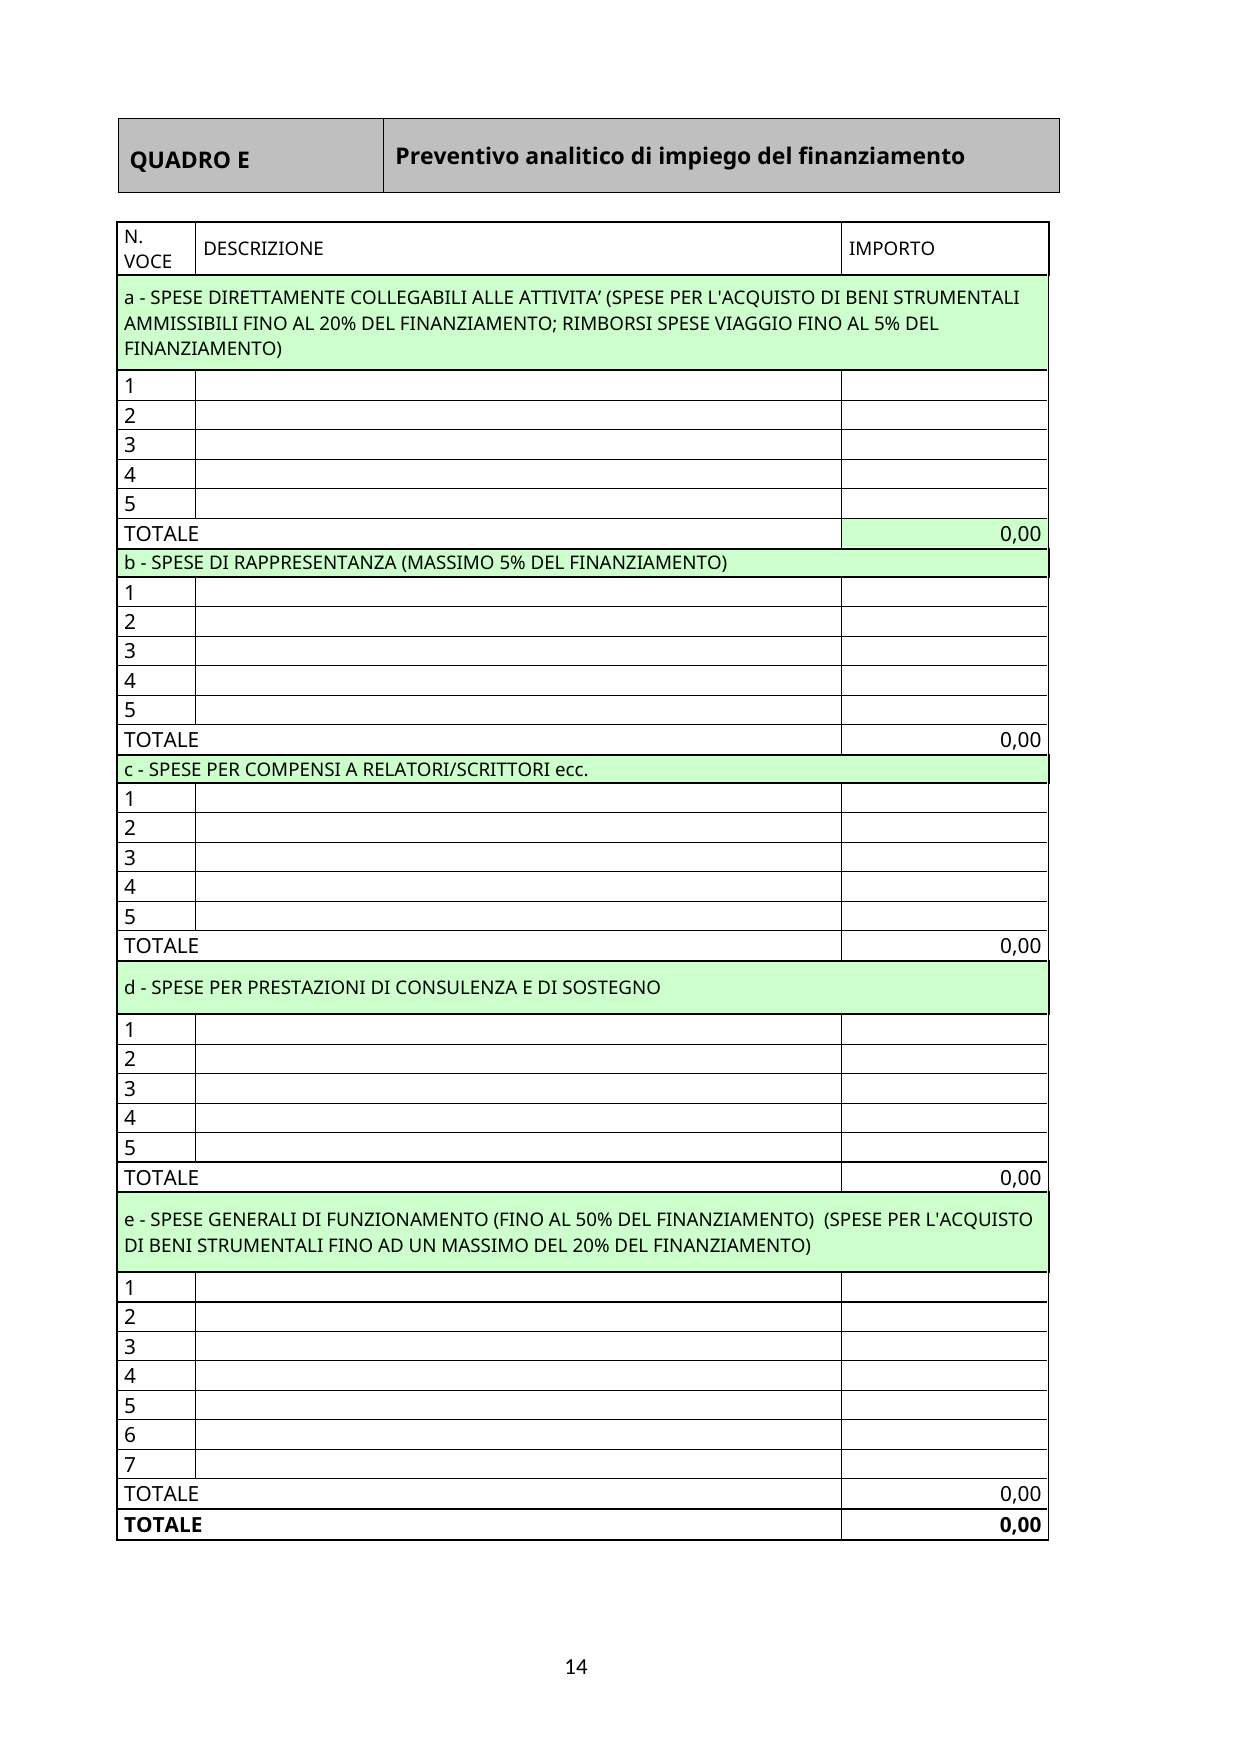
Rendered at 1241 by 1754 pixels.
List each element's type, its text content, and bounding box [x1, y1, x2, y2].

table_cell [842, 636, 1048, 665]
table_cell [842, 459, 1048, 488]
table_cell 4 [118, 460, 195, 488]
table_cell [842, 1132, 1048, 1161]
table_cell [842, 369, 1048, 400]
table_cell [196, 1391, 841, 1419]
table_cell 0,00 [842, 1508, 1048, 1538]
table_cell [196, 489, 841, 518]
table_cell [196, 872, 841, 901]
table_cell [196, 666, 841, 694]
table_cell [842, 1390, 1048, 1419]
table_cell [842, 695, 1048, 724]
table_cell 2 [118, 401, 195, 429]
table_header N. VOCE [118, 223, 195, 274]
table_cell 2 [118, 813, 195, 842]
table_cell [196, 460, 841, 488]
table_cell [842, 576, 1048, 606]
table_cell [196, 813, 841, 842]
table_cell [196, 607, 841, 636]
table_cell [842, 842, 1048, 871]
table_cell 2 [118, 1303, 195, 1331]
table_cell 3 [118, 1332, 195, 1360]
table_cell 7 [118, 1450, 195, 1478]
table_cell TOTALE [118, 519, 841, 547]
table_cell [196, 1332, 841, 1360]
table_cell c - SPESE PER COMPENSI A RELATORI/SCRITTORI ecc. [118, 754, 1048, 782]
table_cell [842, 1419, 1048, 1449]
table_header DESCRIZIONE [196, 223, 841, 274]
table_cell 3 [118, 1074, 195, 1102]
table_cell 4 [118, 872, 195, 901]
table_cell 0,00 [842, 1478, 1048, 1508]
table_cell [196, 430, 841, 459]
table_cell 3 [118, 430, 195, 459]
table_cell 1 [118, 371, 195, 400]
table_cell [842, 606, 1048, 636]
table_cell [196, 1104, 841, 1132]
table_cell 1 [118, 1273, 195, 1301]
table_cell [196, 1450, 841, 1478]
table_cell [842, 665, 1048, 694]
table_cell TOTALE [118, 1510, 841, 1538]
table_cell 3 [118, 637, 195, 665]
table_cell 0,00 [842, 930, 1048, 960]
table_cell TOTALE [118, 1479, 841, 1508]
table_cell 0,00 [842, 518, 1048, 547]
table_cell 0,00 [842, 1161, 1048, 1191]
table_cell [196, 843, 841, 871]
table_cell [196, 1361, 841, 1390]
table_cell 1 [118, 578, 195, 606]
table_cell 1 [118, 784, 195, 812]
table_cell [196, 1420, 841, 1449]
table_cell [842, 1271, 1048, 1301]
table_header IMPORTO [842, 223, 1048, 274]
table_cell [196, 784, 841, 812]
table_cell 0,00 [842, 724, 1048, 754]
table_cell [842, 871, 1048, 901]
table_cell [196, 902, 841, 930]
table_cell TOTALE [118, 725, 841, 754]
table_cell [842, 1013, 1048, 1043]
table_cell [842, 488, 1048, 518]
table_cell [842, 901, 1048, 930]
table_cell [842, 429, 1048, 459]
table_cell [196, 401, 841, 429]
table_cell [842, 1449, 1048, 1478]
table_cell [842, 400, 1048, 429]
table_cell [196, 371, 841, 400]
table_cell 1 [118, 1015, 195, 1043]
table_cell [842, 1360, 1048, 1390]
table_cell 4 [118, 1361, 195, 1390]
table_cell 2 [118, 1045, 195, 1073]
table_cell [842, 1331, 1048, 1360]
table_cell [842, 782, 1048, 812]
table_cell 6 [118, 1420, 195, 1449]
table_cell [196, 1045, 841, 1073]
table_cell a - SPESE DIRETTAMENTE COLLEGABILI ALLE ATTIVITA’ (SPESE PER L'ACQUISTO DI BENI STRUMENTALI AMMISSIBILI FINO AL 20% DEL FINANZIAMENTO; RIMBORSI SPESE VIAGGIO FINO AL 5% DEL FINANZIAMENTO) [118, 274, 1048, 369]
table_cell e - SPESE GENERALI DI FUNZIONAMENTO (FINO AL 50% DEL FINANZIAMENTO) (SPESE PER L'ACQUISTO DI BENI STRUMENTALI FINO AD UN MASSIMO DEL 20% DEL FINANZIAMENTO) [118, 1191, 1048, 1271]
table_header Preventivo analitico di impiego del finanziamento [384, 119, 1059, 192]
table_cell TOTALE [118, 1163, 841, 1191]
table_cell 4 [118, 1104, 195, 1132]
table_cell d - SPESE PER PRESTAZIONI DI CONSULENZA E DI SOSTEGNO [118, 960, 1048, 1013]
table_cell 5 [118, 489, 195, 518]
table_header QUADRO E [119, 119, 383, 192]
table_cell [842, 1044, 1048, 1073]
table_cell [196, 1015, 841, 1043]
table_cell 5 [118, 696, 195, 724]
table_cell [196, 1074, 841, 1102]
table_cell [196, 696, 841, 724]
table_cell 5 [118, 902, 195, 930]
table_cell 4 [118, 666, 195, 694]
table_cell [196, 1133, 841, 1161]
table_cell [842, 812, 1048, 842]
table_cell [842, 1073, 1048, 1102]
table_cell [196, 578, 841, 606]
table_cell 5 [118, 1391, 195, 1419]
table_cell b - SPESE DI RAPPRESENTANZA (MASSIMO 5% DEL FINANZIAMENTO) [118, 548, 1048, 576]
table_cell [196, 1303, 841, 1331]
table_cell [196, 637, 841, 665]
table_cell 5 [118, 1133, 195, 1161]
table_cell [196, 1273, 841, 1301]
table_cell 3 [118, 843, 195, 871]
table_cell TOTALE [118, 931, 841, 960]
table_cell [842, 1103, 1048, 1132]
table_cell 2 [118, 607, 195, 636]
table_cell [842, 1301, 1048, 1331]
